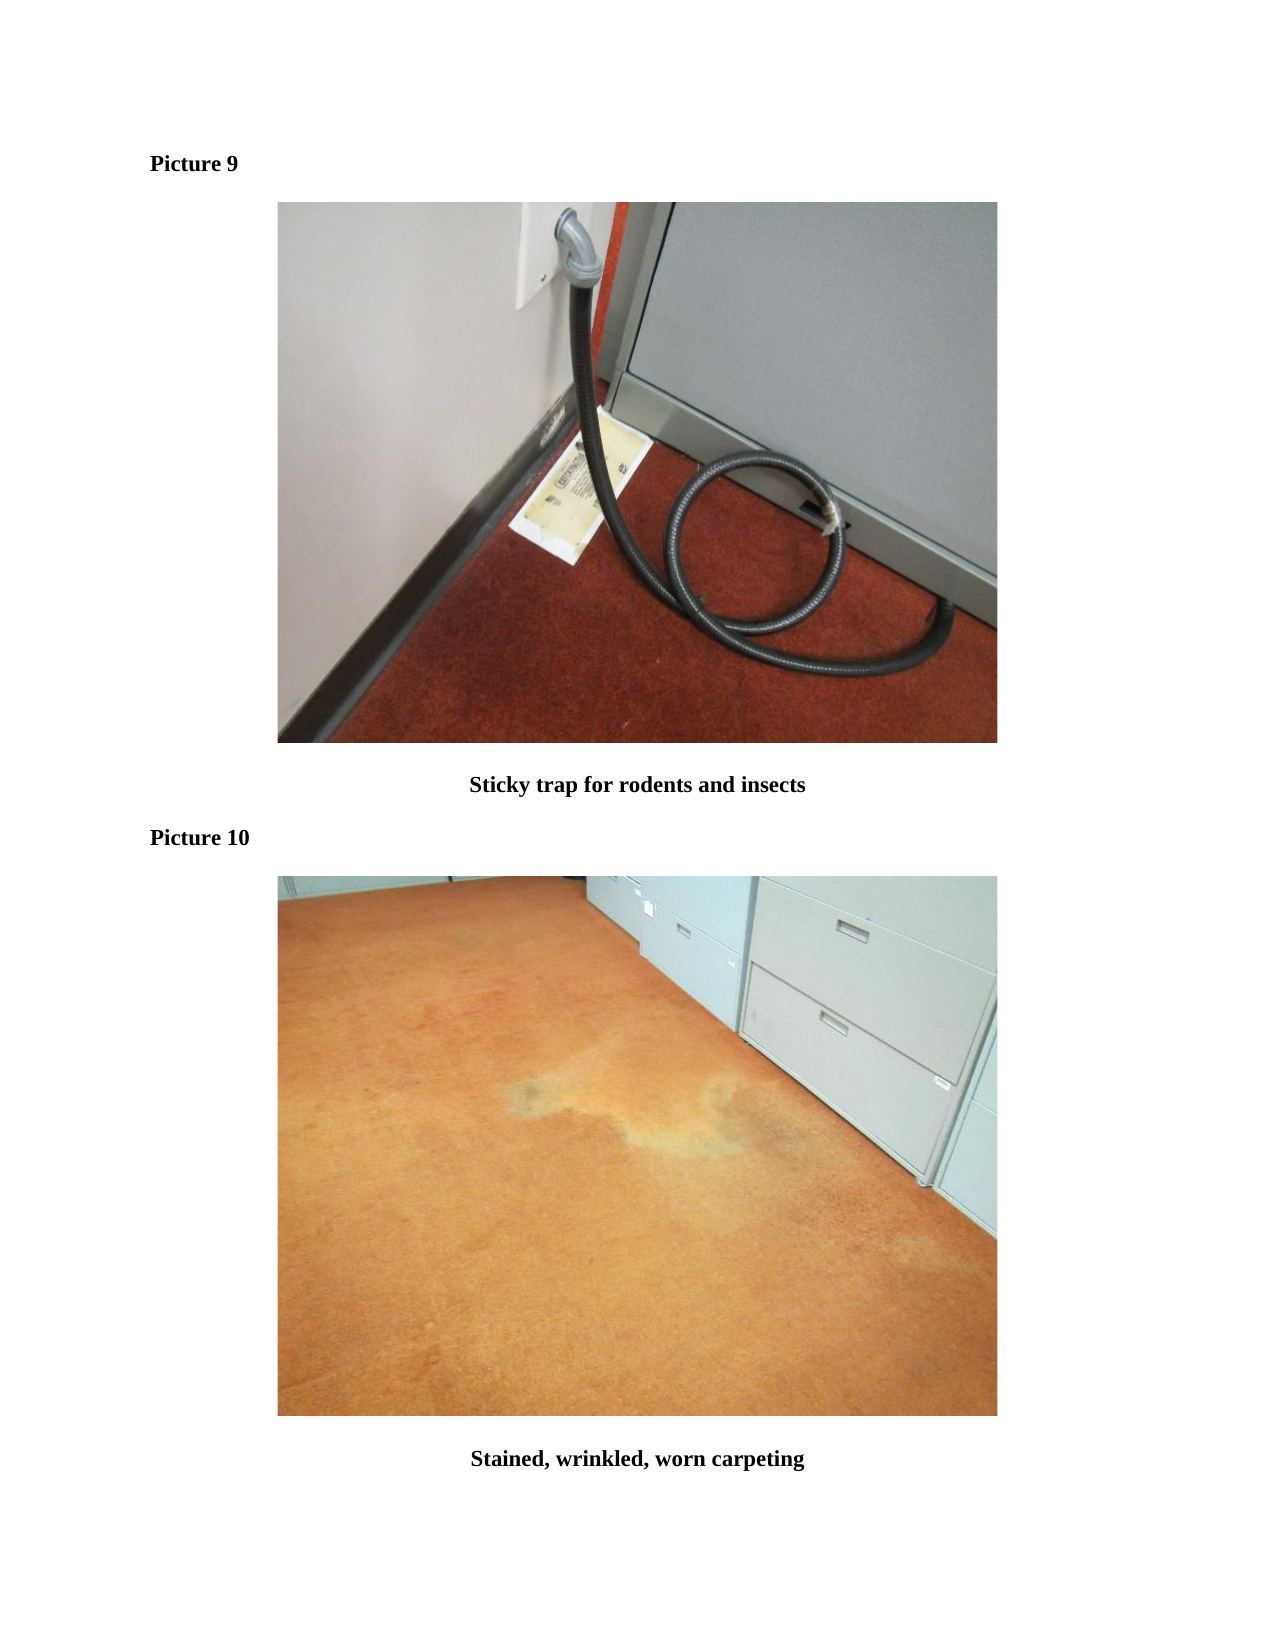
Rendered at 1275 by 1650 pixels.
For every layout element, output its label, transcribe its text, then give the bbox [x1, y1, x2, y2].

text Picture 10 [150, 824, 1125, 850]
picture [277, 876, 998, 1416]
text Stained, wrinkled, worn carpeting [150, 1445, 1125, 1471]
picture [277, 202, 998, 743]
text Sticky trap for rodents and insects [150, 771, 1125, 797]
text Picture 9 [150, 150, 1125, 176]
